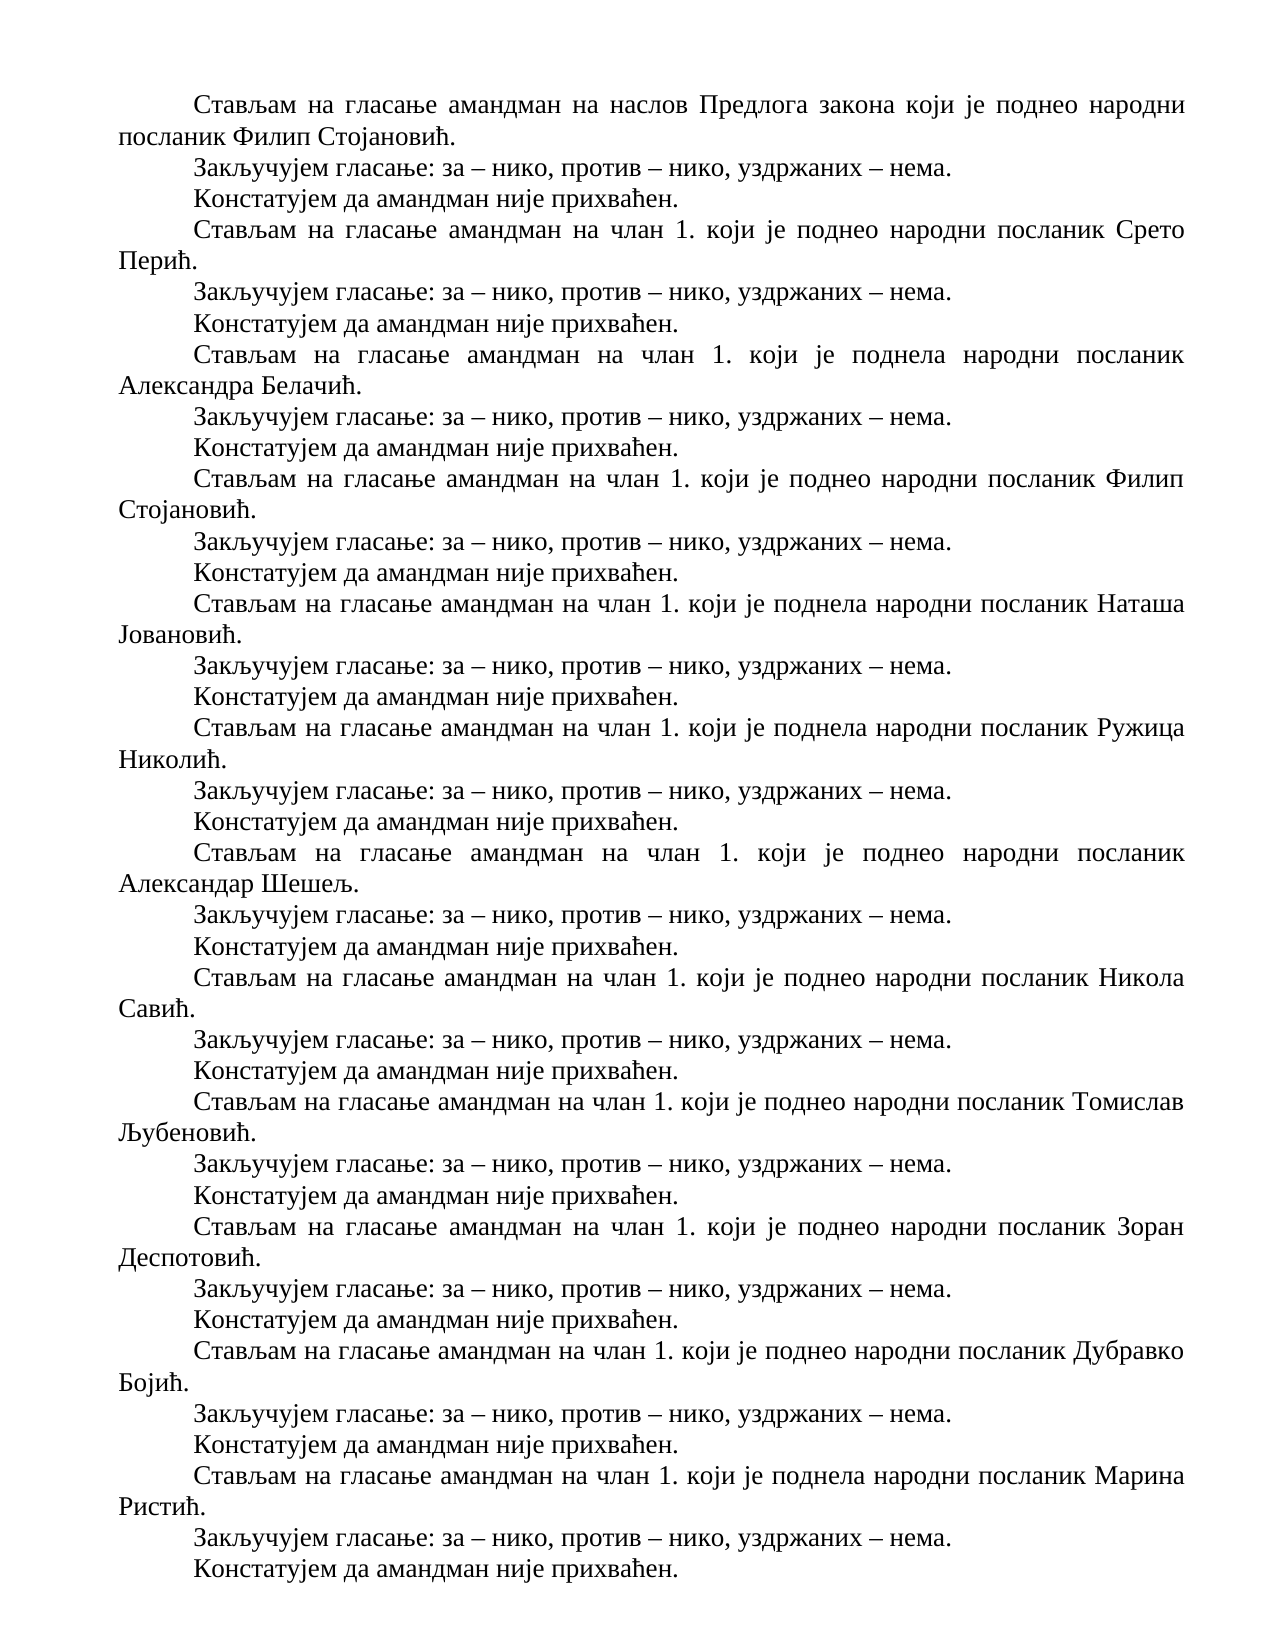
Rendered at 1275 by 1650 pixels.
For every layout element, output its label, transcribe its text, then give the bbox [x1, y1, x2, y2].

text Стављам на гласање амандман на члан 1. који је поднео народни посланик Александар Шешељ. [118, 836, 1186, 898]
text Констатујем да амандман није прихваћен. [118, 1428, 1186, 1459]
text Констатујем да амандман није прихваћен. [118, 1179, 1186, 1210]
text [118, 151, 1186, 182]
text Стављам на гласање амандман на члан 1. који је поднео народни посланик Филип Стојановић. [118, 462, 1186, 525]
text Стављам на гласање амандман на члан 1. који је поднела народни посланик Ружица Николић. [118, 712, 1186, 774]
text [118, 1397, 1186, 1428]
text Закључујем гласање: за – нико, против – нико, уздржаних – нема. [118, 1272, 1186, 1303]
text Стављам на гласање амандман на члан 1. који је поднела народни посланик Александра Белачић. [118, 338, 1186, 400]
text Закључујем гласање: за – нико, против – нико, уздржаних – нема. [118, 400, 1186, 431]
text Констатујем да амандман није прихваћен. [118, 805, 1186, 836]
text Констатујем да амандман није прихваћен. [118, 556, 1186, 587]
text Констатујем да амандман није прихваћен. [118, 680, 1186, 712]
text Стављам на гласање амандман на члан 1. који је поднела народни посланик Марина Ристић. [118, 1459, 1186, 1521]
text Констатујем да амандман није прихваћен. [118, 307, 1186, 338]
text Стављам на гласање амандман на члан 1. који је поднео народни посланик Дубравко Бојић. [118, 1334, 1186, 1397]
text Стављам на гласање амандман на члан 1. који је поднео народни посланик Зоран Деспотовић. [118, 1210, 1186, 1272]
text Закључујем гласање: за – нико, против – нико, уздржаних – нема. [118, 276, 1186, 307]
text Констатујем да амандман није прихваћен. [118, 431, 1186, 462]
text Стављам на гласање амандман на члан 1. који је поднела народни посланик Наташа Јовановић. [118, 587, 1186, 649]
text Стављам на гласање амандман на члан 1. који је поднео народни посланик Никола Савић. [118, 961, 1186, 1023]
text Констатујем да амандман није прихваћен. [118, 1303, 1186, 1334]
text Закључујем гласање: за – нико, против – нико, уздржаних – нема. [118, 1023, 1186, 1054]
text Стављам на гласање амандман на члан 1. који је поднео народни посланик Срето Перић. [118, 213, 1186, 276]
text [118, 1521, 1186, 1552]
text Закључујем гласање: за – нико, против – нико, уздржаних – нема. [118, 774, 1186, 805]
text Констатујем да амандман није прихваћен. [118, 182, 1186, 213]
text Констатујем да амандман није прихваћен. [118, 1054, 1186, 1085]
text Закључујем гласање: за – нико, против – нико, уздржаних – нема. [118, 649, 1186, 680]
text Закључујем гласање: за – нико, против – нико, уздржаних – нема. [118, 898, 1186, 929]
text Констатујем да амандман није прихваћен. [118, 929, 1186, 961]
text Стављам на гласање амандман на члан 1. који је поднео народни посланик Томислав Љубеновић. [118, 1085, 1186, 1148]
text Стављам на гласање амандман на наслов Предлога закона који је поднео народни посланик Филип Стојановић. [118, 89, 1186, 151]
text Констатујем да амандман није прихваћен. [118, 1552, 1186, 1584]
text Закључујем гласање: за – нико, против – нико, уздржаних – нема. [118, 525, 1186, 556]
text Закључујем гласање: за – нико, против – нико, уздржаних – нема. [118, 1148, 1186, 1179]
